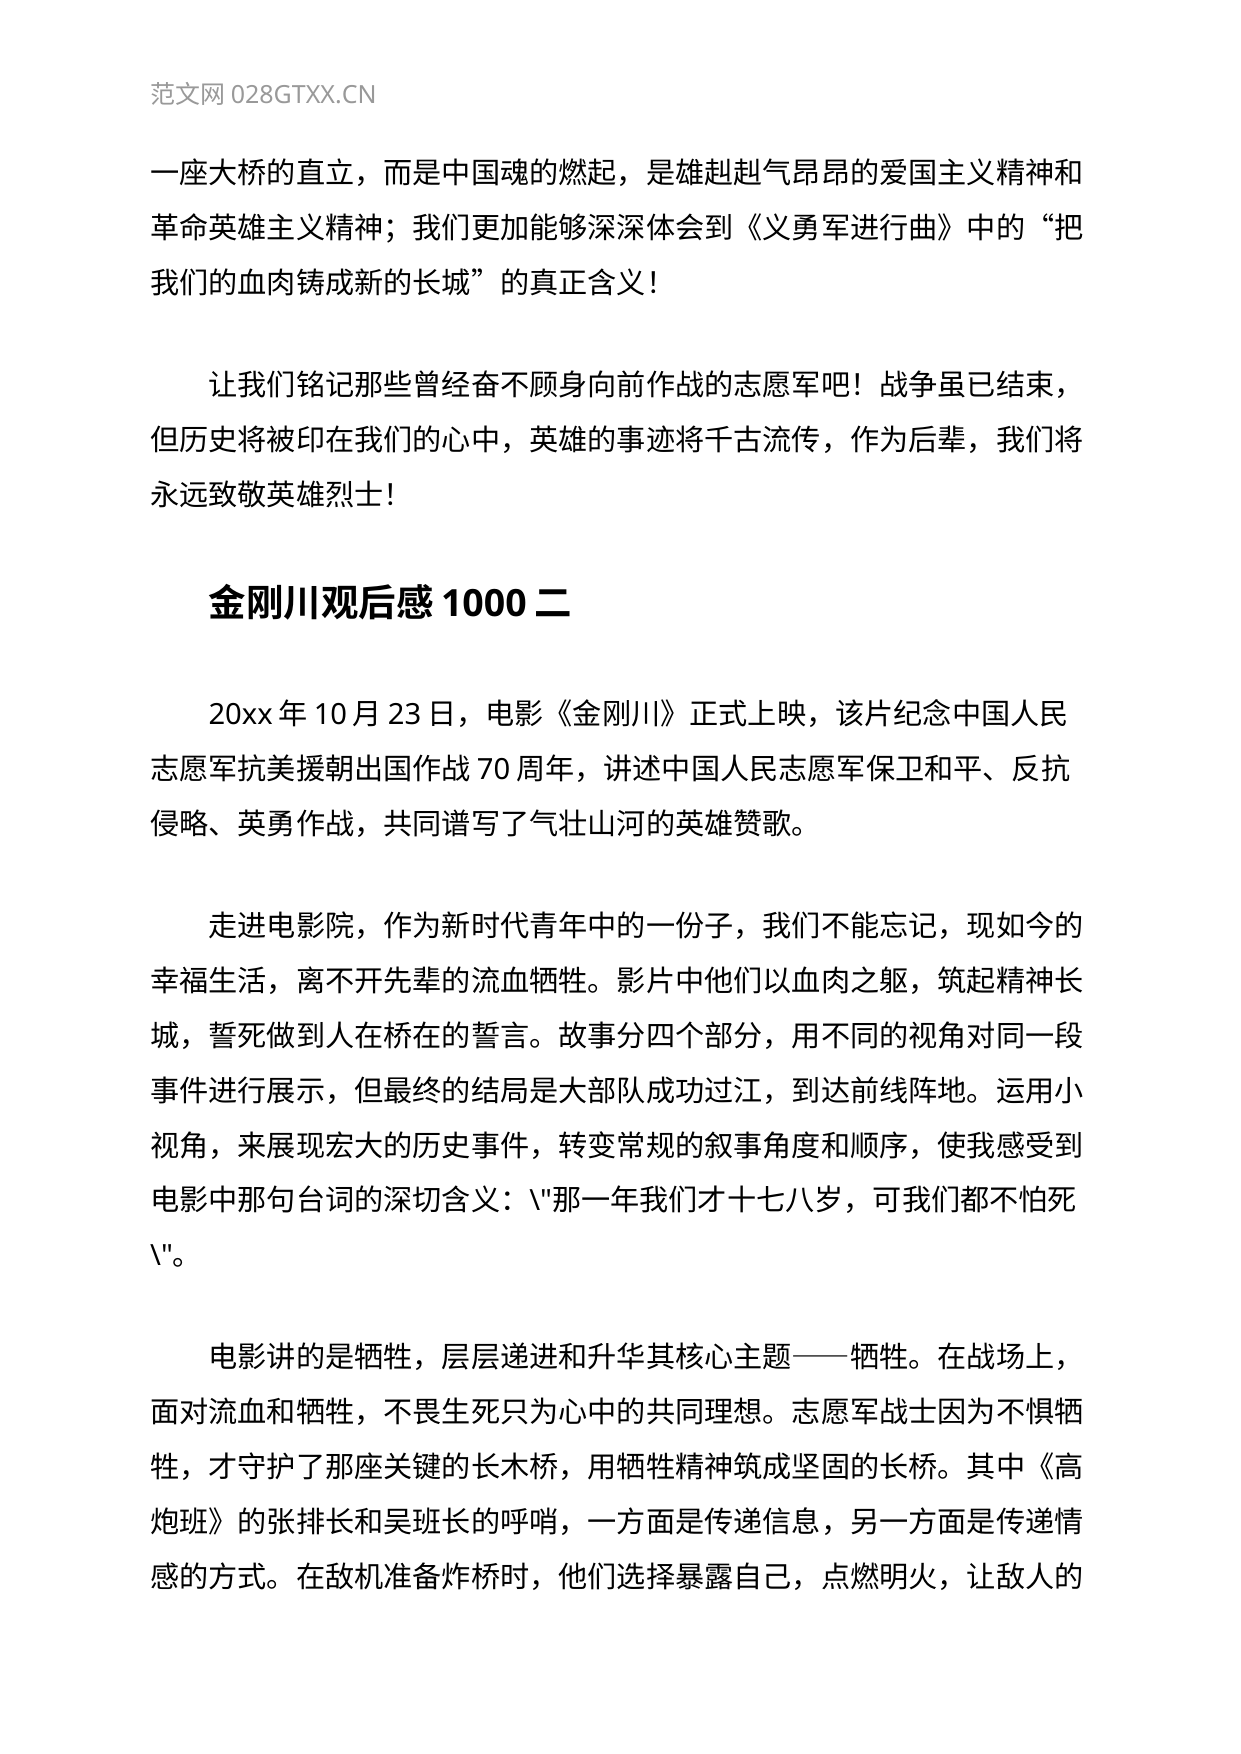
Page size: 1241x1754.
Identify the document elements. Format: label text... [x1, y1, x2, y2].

text 让我们铭记那些曾经奋不顾身向前作战的志愿军吧！战争虽已结束，但历史将被印在我们的心中，英雄的事迹将千古流传，作为后辈，我们将永远致敬英雄烈士！ [150, 362, 1090, 514]
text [150, 1334, 1090, 1596]
text 金刚川观后感1000二 [150, 573, 1090, 628]
text 20xx年10月23日，电影《金刚川》正式上映，该片纪念中国人民志愿军抗美援朝出国作战70周年，讲述中国人民志愿军保卫和平、反抗侵略、英勇作战，共同谱写了气壮山河的英雄赞歌。 [150, 691, 1090, 843]
text 走进电影院，作为新时代青年中的一份子，我们不能忘记，现如今的幸福生活，离不开先辈的流血牺牲。影片中他们以血肉之躯，筑起精神长城，誓死做到人在桥在的誓言。故事分四个部分，用不同的视角对同一段事件进行展示，但最终的结局是大部队成功过江，到达前线阵地。运用小视角，来展现宏大的历史事件，转变常规的叙事角度和顺序，使我感受到电影中那句台词的深切含义：\"那一年我们才十七八岁，可我们都不怕死\"。 [150, 902, 1090, 1274]
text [150, 150, 1090, 302]
